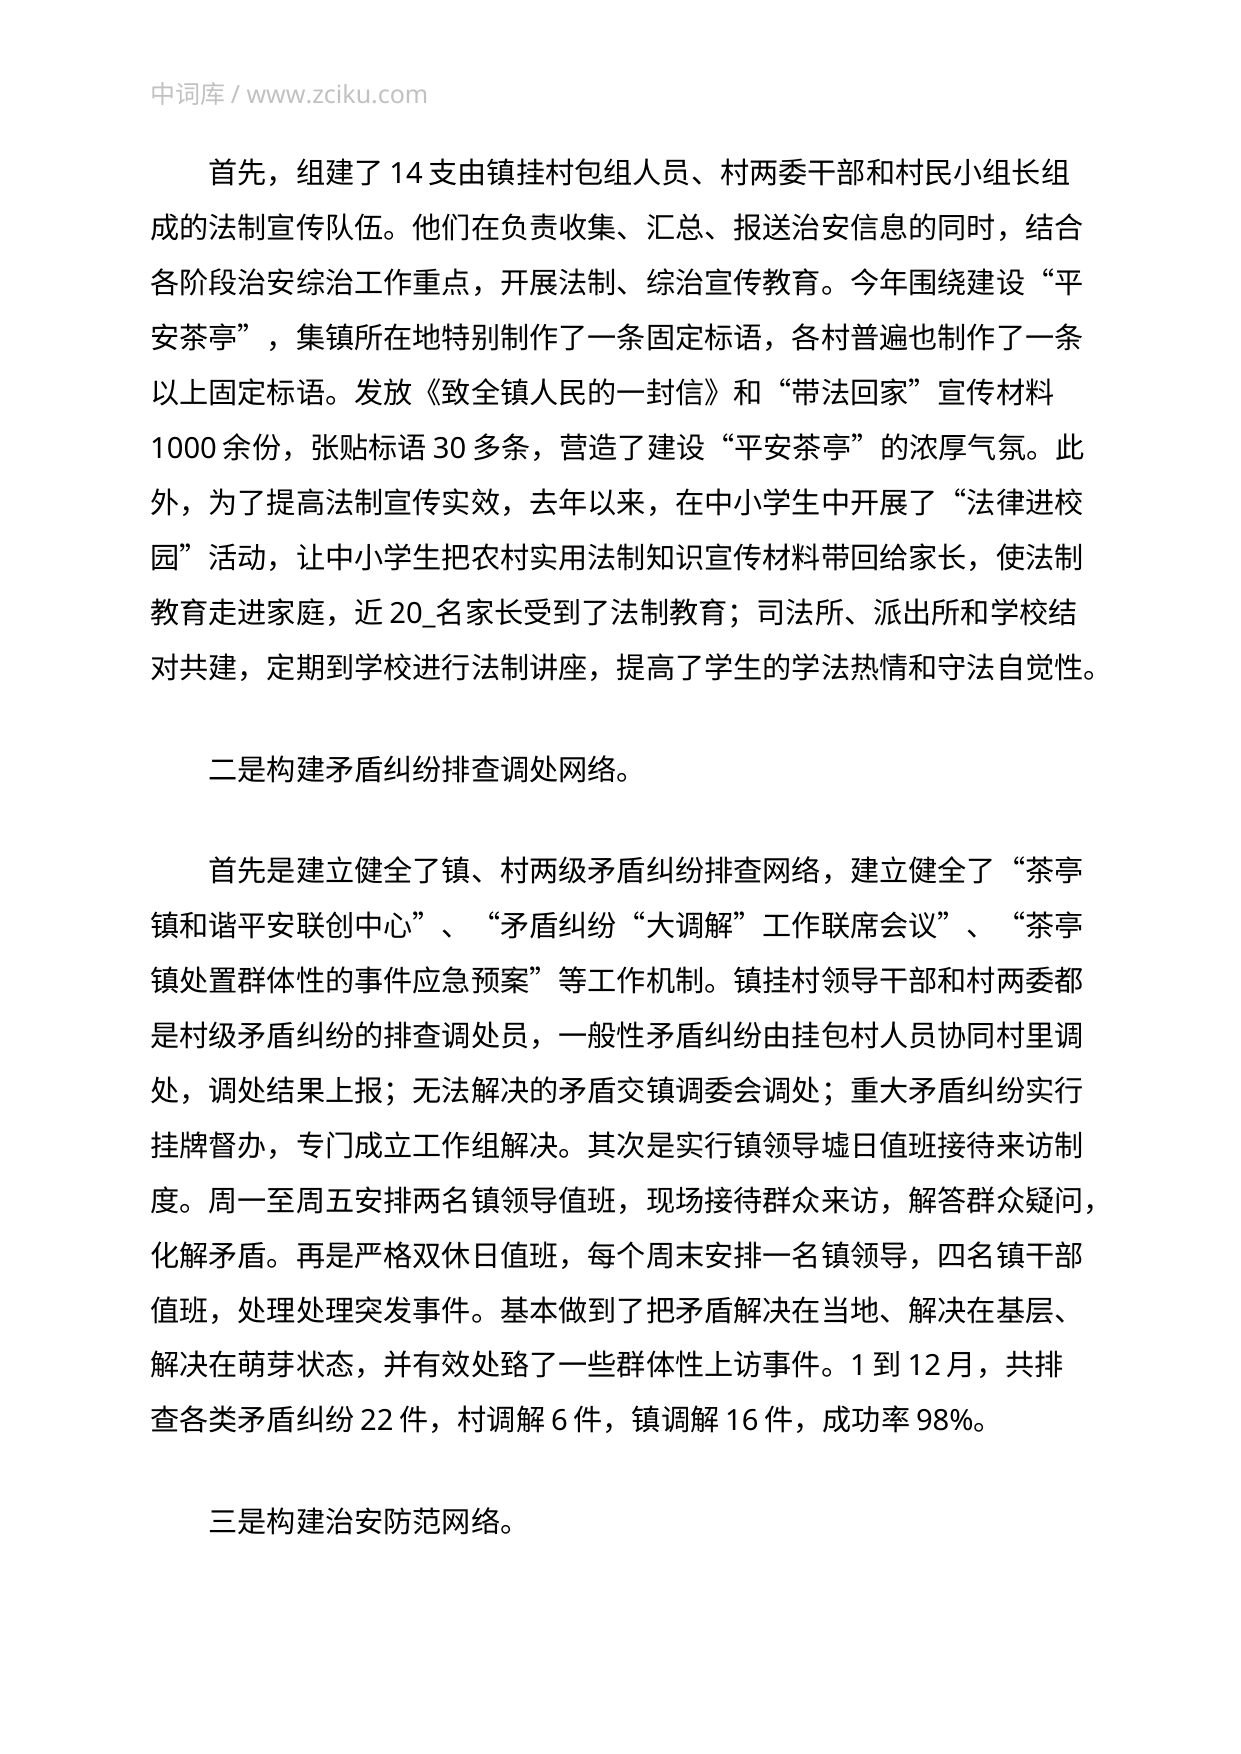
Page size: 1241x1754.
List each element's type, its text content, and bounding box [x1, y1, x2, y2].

text 首先是建立健全了镇、村两级矛盾纠纷排查网络，建立健全了“茶亭镇和谐平安联创中心”、“矛盾纠纷“大调解”工作联席会议”、“茶亭镇处置群体性的事件应急预案”等工作机制。镇挂村领导干部和村两委都是村级矛盾纠纷的排查调处员，一般性矛盾纠纷由挂包村人员协同村里调处，调处结果上报；无法解决的矛盾交镇调委会调处；重大矛盾纠纷实行挂牌督办，专门成立工作组解决。其次是实行镇领导墟日值班接待来访制度。周一至周五安排两名镇领导值班，现场接待群众来访，解答群众疑问，化解矛盾。再是严格双休日值班，每个周末安排一名镇领导，四名镇干部值班，处理处理突发事件。基本做到了把矛盾解决在当地、解决在基层、解决在萌芽状态，并有效处臵了一些群体性上访事件。1到12月，共排查各类矛盾纠纷22件，村调解6件，镇调解16件，成功率98%。 [150, 848, 1090, 1439]
text 首先，组建了14支由镇挂村包组人员、村两委干部和村民小组长组成的法制宣传队伍。他们在负责收集、汇总、报送治安信息的同时，结合各阶段治安综治工作重点，开展法制、综治宣传教育。今年围绕建设“平安茶亭”，集镇所在地特别制作了一条固定标语，各村普遍也制作了一条以上固定标语。发放《致全镇人民的一封信》和“带法回家”宣传材料1000余份，张贴标语30多条，营造了建设“平安茶亭”的浓厚气氛。此外，为了提高法制宣传实效，去年以来，在中小学生中开展了“法律进校园”活动，让中小学生把农村实用法制知识宣传材料带回给家长，使法制教育走进家庭，近20_名家长受到了法制教育；司法所、派出所和学校结对共建，定期到学校进行法制讲座，提高了学生的学法热情和守法自觉性。 [150, 150, 1090, 687]
text 三是构建治安防范网络。 [150, 1499, 1090, 1541]
text 二是构建矛盾纠纷排查调处网络。 [150, 746, 1090, 788]
